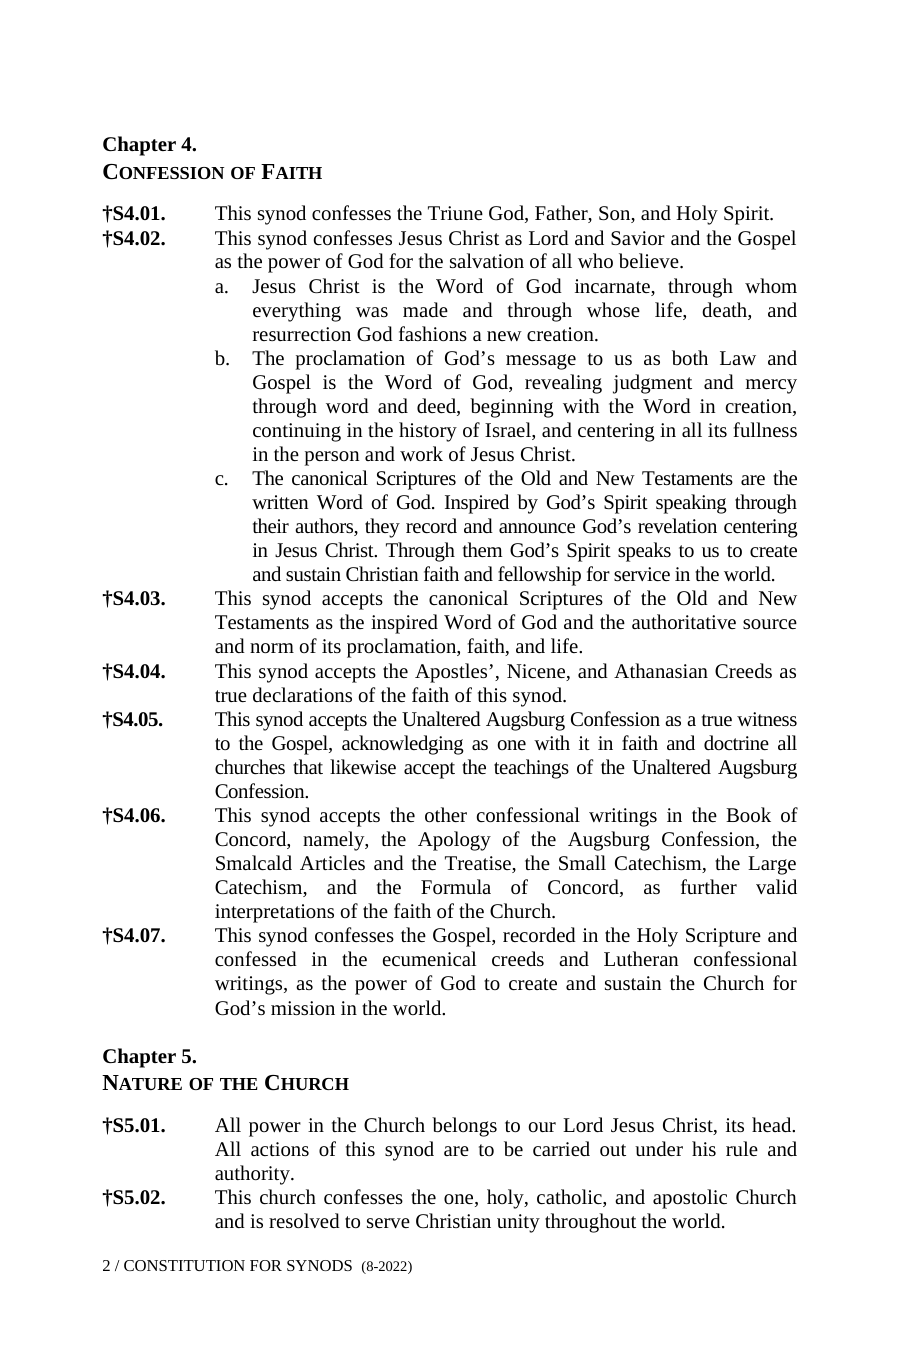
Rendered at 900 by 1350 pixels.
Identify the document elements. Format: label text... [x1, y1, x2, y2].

text †S4.07. This synod confesses the Gospel, recorded in the Holy Scripture and confessed in the ecumenical creeds and Lutheran confessional writings, as the power of God to create and sustain the Church for God’s mission in the world. [102, 923, 798, 1019]
subtitle Confession of Faith [102, 158, 798, 184]
text c. The canonical Scriptures of the Old and New Testaments are the written Word of God. Inspired by God’s Spirit speaking through their authors, they record and announce God’s revelation centering in Jesus Christ. Through them God’s Spirit speaks to us to create and sustain Christian faith and fellowship for service in the world. [102, 466, 798, 586]
text †S5.02. This church confesses the one, holy, catholic, and apostolic Church and is resolved to serve Christian unity throughout the world. [102, 1185, 798, 1233]
subtitle Chapter 4. [102, 132, 798, 156]
text †S4.06. This synod accepts the other confessional writings in the Book of Concord, namely, the Apology of the Augsburg Confession, the Smalcald Articles and the Treatise, the Small Catechism, the Large Catechism, and the Formula of Concord, as further valid interpretations of the faith of the Church. [102, 803, 798, 923]
subtitle Chapter 5. [102, 1043, 798, 1068]
text †S5.01. All power in the Church belongs to our Lord Jesus Christ, its head. All actions of this synod are to be carried out under his rule and authority. [102, 1113, 798, 1185]
text †S4.01. This synod confesses the Triune God, Father, Son, and Holy Spirit. [102, 201, 798, 225]
text b. The proclamation of God’s message to us as both Law and Gospel is the Word of God, revealing judgment and mercy through word and deed, beginning with the Word in creation, continuing in the history of Israel, and centering in all its fullness in the person and work of Jesus Christ. [102, 346, 798, 466]
text a. Jesus Christ is the Word of God incarnate, through whom everything was made and through whose life, death, and resurrection God fashions a new creation. [102, 273, 798, 346]
text †S4.02. This synod confesses Jesus Christ as Lord and Savior and the Gospel as the power of God for the salvation of all who believe. [102, 225, 798, 273]
text †S4.03. This synod accepts the canonical Scriptures of the Old and New Testaments as the inspired Word of God and the authoritative source and norm of its proclamation, faith, and life. [102, 586, 798, 658]
subtitle Nature of the Church [102, 1069, 798, 1096]
text †S4.04. This synod accepts the Apostles’, Nicene, and Athanasian Creeds as true declarations of the faith of this synod. [102, 658, 798, 707]
text †S4.05. This synod accepts the Unaltered Augsburg Confession as a true witness to the Gospel, acknowledging as one with it in faith and doctrine all churches that likewise accept the teachings of the Unaltered Augsburg Confession. [102, 707, 798, 803]
